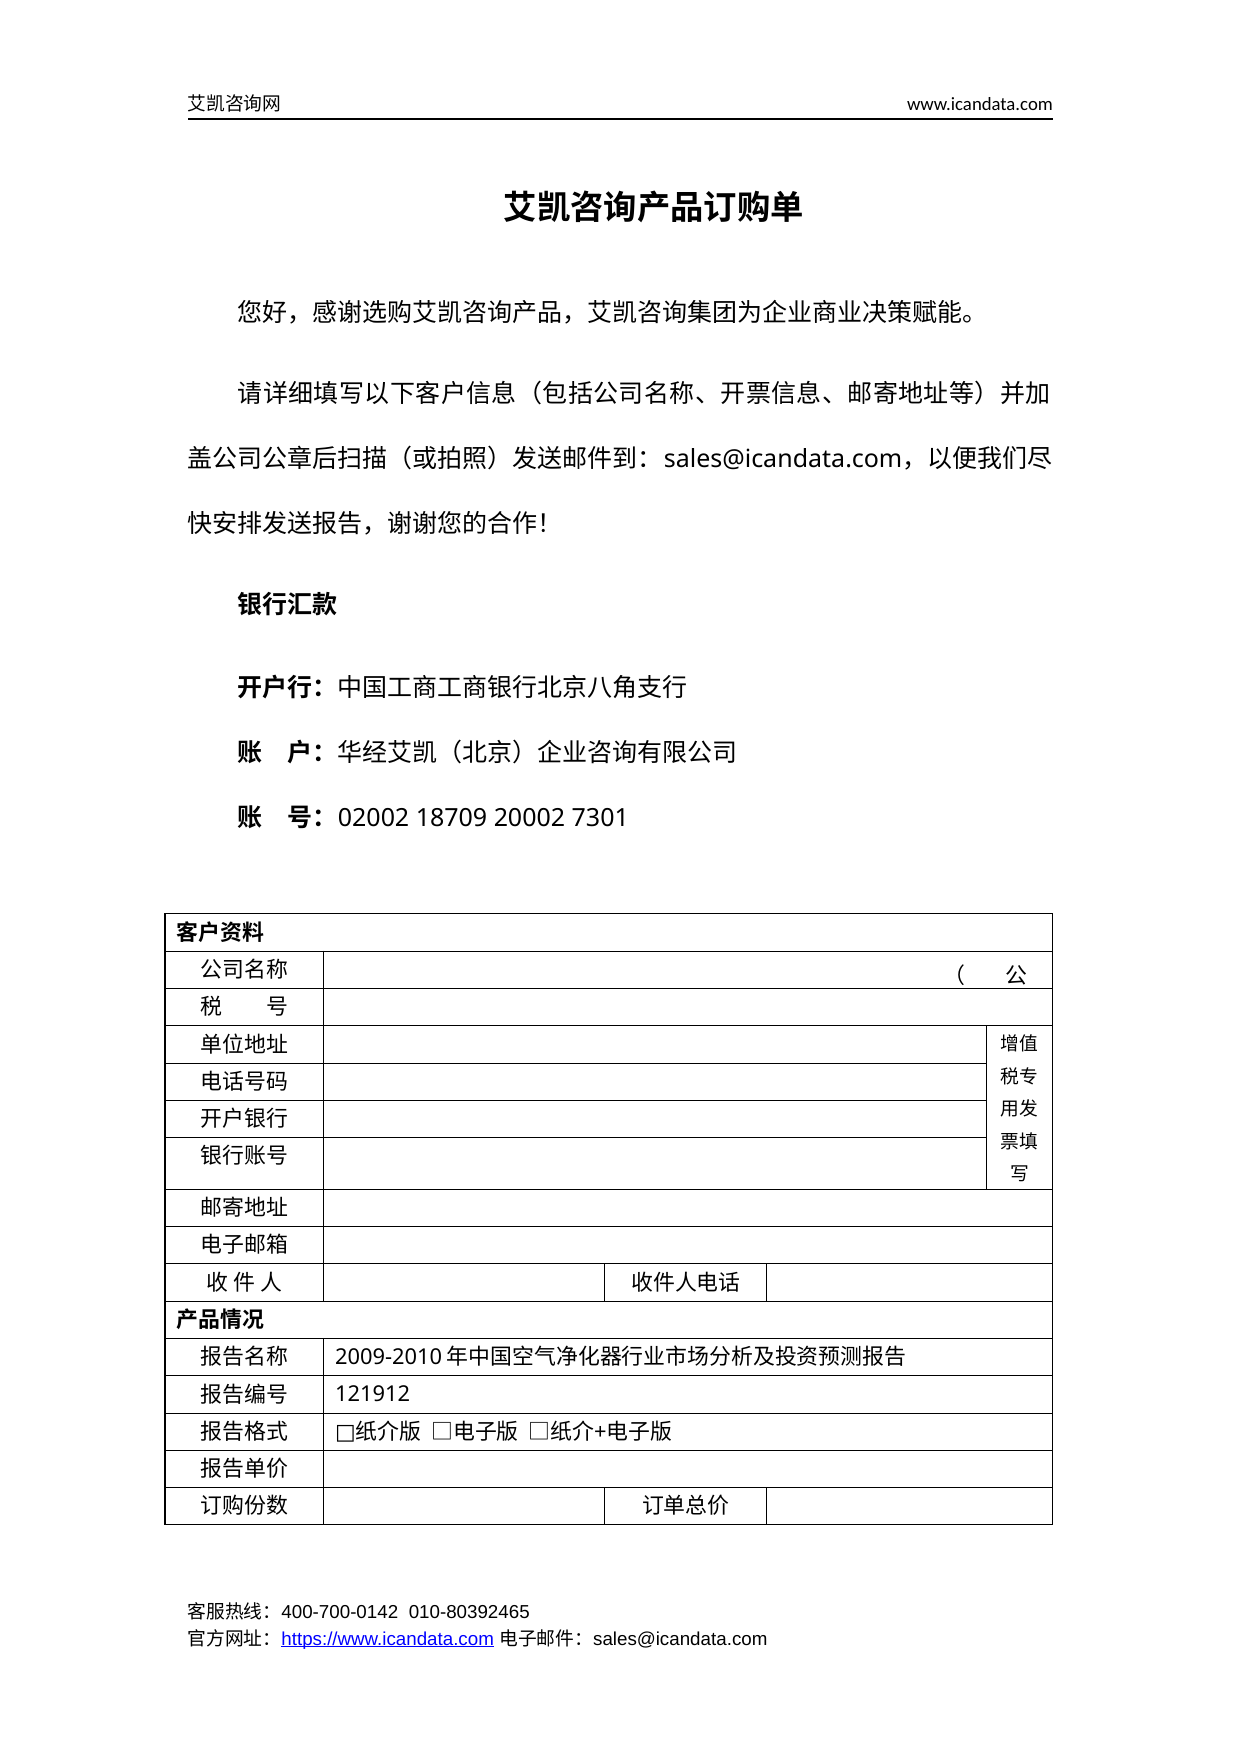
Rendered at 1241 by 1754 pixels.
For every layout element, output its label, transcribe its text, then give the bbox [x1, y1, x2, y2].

table_cell 收 件 人 [166, 1264, 323, 1301]
table_cell [324, 1451, 1052, 1487]
table_cell 产品情况 [166, 1302, 1052, 1338]
table_cell 121912 [324, 1376, 1052, 1412]
table_cell 电话号码 [166, 1064, 323, 1100]
table_cell 报告编号 [166, 1376, 323, 1412]
table_cell [324, 952, 1052, 988]
table_cell [324, 1227, 1052, 1263]
text 请详细填写以下客户信息（包括公司名称、开票信息、邮寄地址等）并加盖公司公章后扫描（或拍照）发送邮件到：sales@icandata.com，以便我们尽快安排发送报告，谢谢您的合作！ [187, 359, 1053, 554]
table_cell 2009-2010年中国空气净化器行业市场分析及投资预测报告 [324, 1339, 1052, 1375]
table_cell 公司名称 [166, 952, 323, 988]
table_cell 开户银行 [166, 1101, 323, 1137]
table_cell 邮寄地址 [166, 1190, 323, 1226]
text 账 号：02002 18709 20002 7301 [187, 783, 1053, 848]
table_cell [324, 1138, 986, 1189]
table_cell 电子邮箱 [166, 1227, 323, 1263]
table_cell 单位地址 [166, 1026, 323, 1062]
table_cell 报告名称 [166, 1339, 323, 1375]
text 开户行：中国工商工商银行北京八角支行 [187, 653, 1053, 718]
text 艾凯咨询产品订购单 [187, 172, 1053, 237]
table_cell [324, 1026, 986, 1062]
table_cell [324, 1488, 604, 1524]
table_cell [324, 1064, 986, 1100]
table_cell 增值税专用发票填写 [987, 1026, 1052, 1189]
table_cell [324, 1190, 1052, 1226]
table_cell 报告格式 [166, 1414, 323, 1450]
table_cell 银行账号 [166, 1138, 323, 1189]
text 银行汇款 [187, 570, 1053, 635]
text 账 户：华经艾凯（北京）企业咨询有限公司 [187, 718, 1053, 783]
table_cell [767, 1264, 1052, 1301]
table_cell [324, 1101, 986, 1137]
table_header 客户资料 [166, 914, 1052, 951]
table_cell 报告单价 [166, 1451, 323, 1487]
table_cell [767, 1488, 1052, 1524]
table_cell 税 号 [166, 989, 323, 1025]
table_cell [324, 1264, 604, 1301]
table_cell □纸介版 □电子版 □纸介+电子版 [324, 1414, 1052, 1450]
table_cell 订单总价 [605, 1488, 766, 1524]
table_cell 订购份数 [166, 1488, 323, 1524]
table_cell 收件人电话 [605, 1264, 766, 1301]
table_cell [324, 989, 1052, 1025]
text 您好，感谢选购艾凯咨询产品，艾凯咨询集团为企业商业决策赋能。 [187, 278, 1053, 343]
